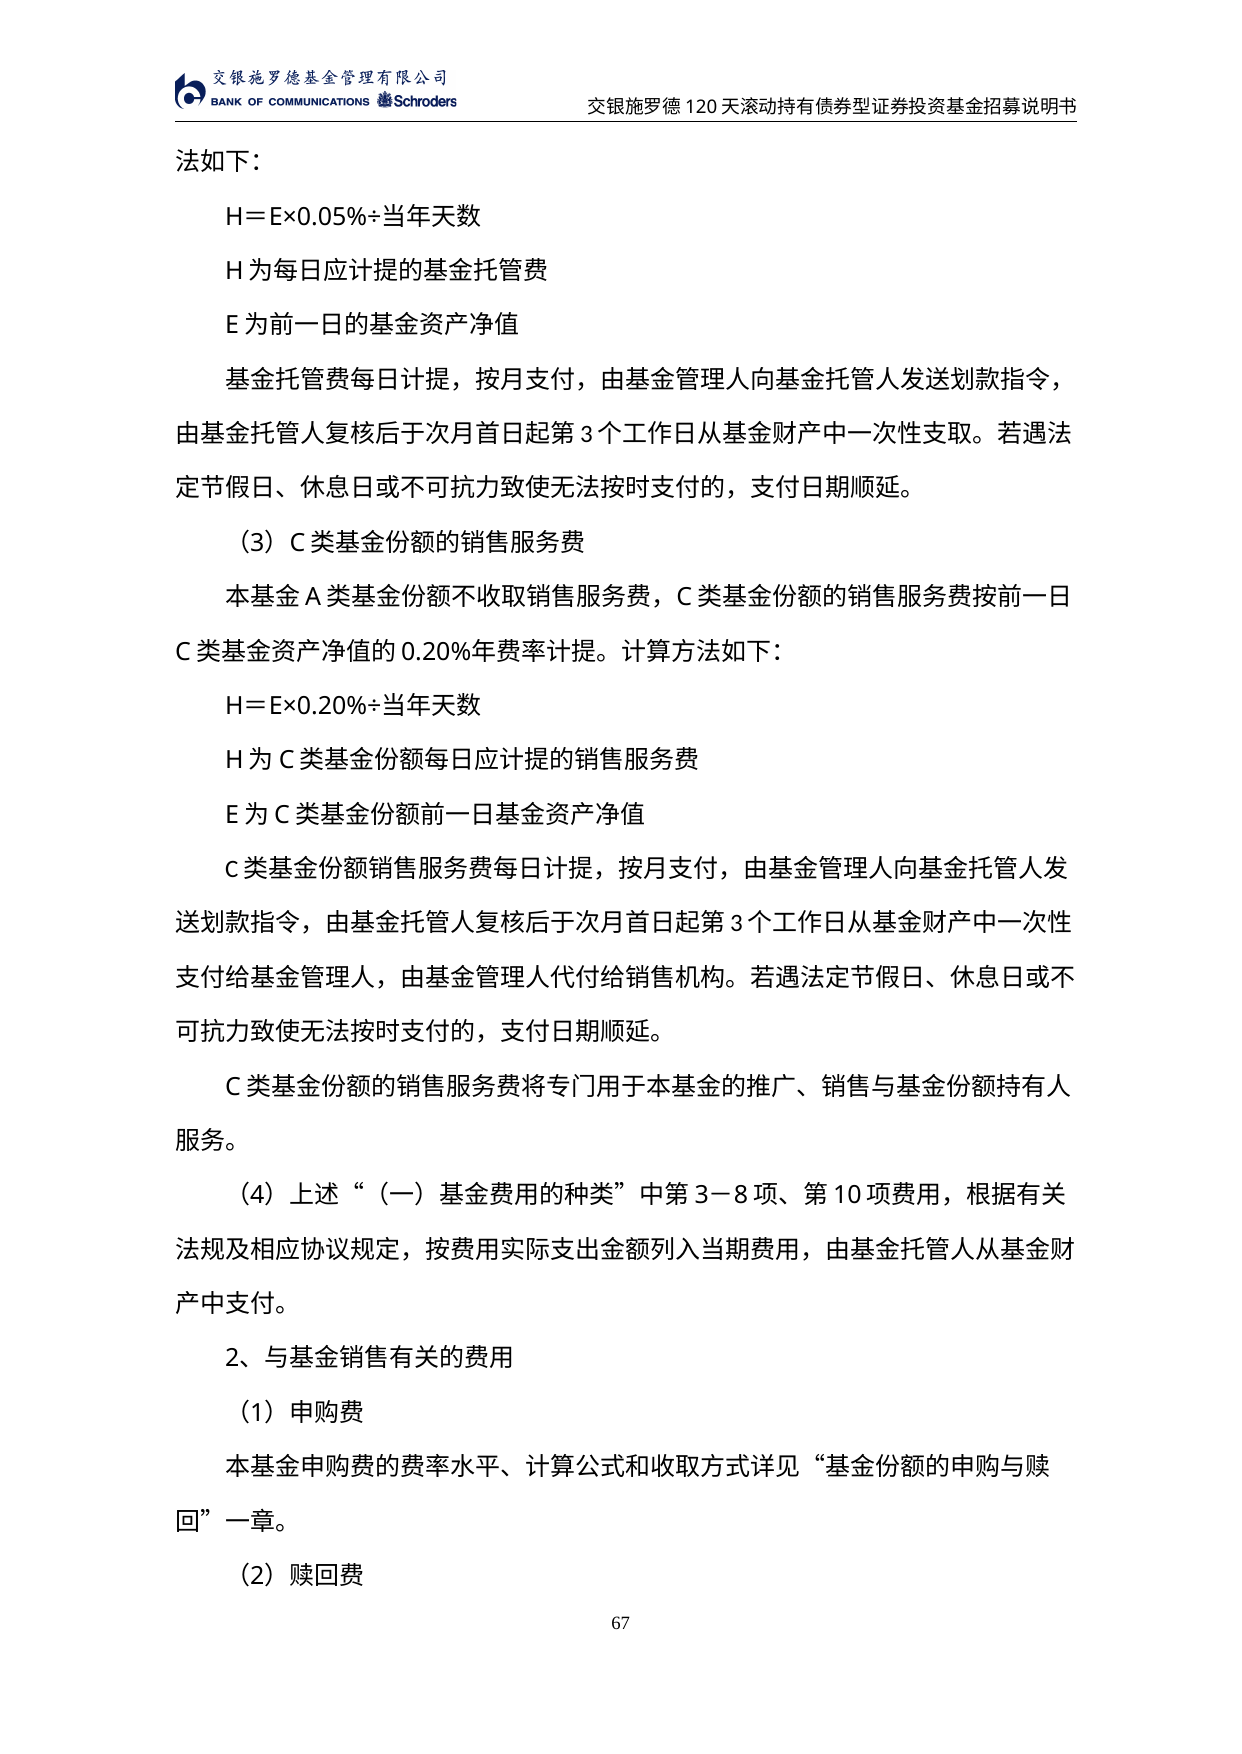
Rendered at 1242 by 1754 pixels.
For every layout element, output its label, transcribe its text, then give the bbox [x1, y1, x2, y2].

text C类基金份额销售服务费每日计提，按月支付，由基金管理人向基金托管人发送划款指令，由基金托管人复核后于次月首日起第3个工作日从基金财产中一次性支付给基金管理人，由基金管理人代付给销售机构。若遇法定节假日、休息日或不可抗力致使无法按时支付的，支付日期顺延。 [175, 848, 1077, 1048]
text （1）申购费 [175, 1392, 1077, 1428]
text H＝E×0.20%÷当年天数 [175, 685, 1077, 722]
text E为C类基金份额前一日基金资产净值 [175, 794, 1077, 830]
text （2）赎回费 [175, 1555, 1077, 1592]
text 2、与基金销售有关的费用 [175, 1338, 1077, 1374]
text H为每日应计提的基金托管费 [175, 250, 1077, 287]
text 本基金A类基金份额不收取销售服务费，C类基金份额的销售服务费按前一日C类基金资产净值的0.20%年费率计提。计算方法如下： [175, 577, 1077, 667]
text C类基金份额的销售服务费将专门用于本基金的推广、销售与基金份额持有人服务。 [175, 1066, 1077, 1157]
text 基金托管费每日计提，按月支付，由基金管理人向基金托管人发送划款指令，由基金托管人复核后于次月首日起第3个工作日从基金财产中一次性支取。若遇法定节假日、休息日或不可抗力致使无法按时支付的，支付日期顺延。 [175, 359, 1077, 504]
picture [175, 70, 457, 109]
text （4）上述“（一）基金费用的种类”中第3－8项、第10项费用，根据有关法规及相应协议规定，按费用实际支出金额列入当期费用，由基金托管人从基金财产中支付。 [175, 1175, 1077, 1320]
text （3）C类基金份额的销售服务费 [175, 522, 1077, 558]
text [175, 142, 1077, 178]
text E为前一日的基金资产净值 [175, 305, 1077, 341]
text H＝E×0.05%÷当年天数 [175, 196, 1077, 232]
text H为C类基金份额每日应计提的销售服务费 [175, 740, 1077, 776]
text 本基金申购费的费率水平、计算公式和收取方式详见“基金份额的申购与赎回”一章。 [175, 1447, 1077, 1537]
